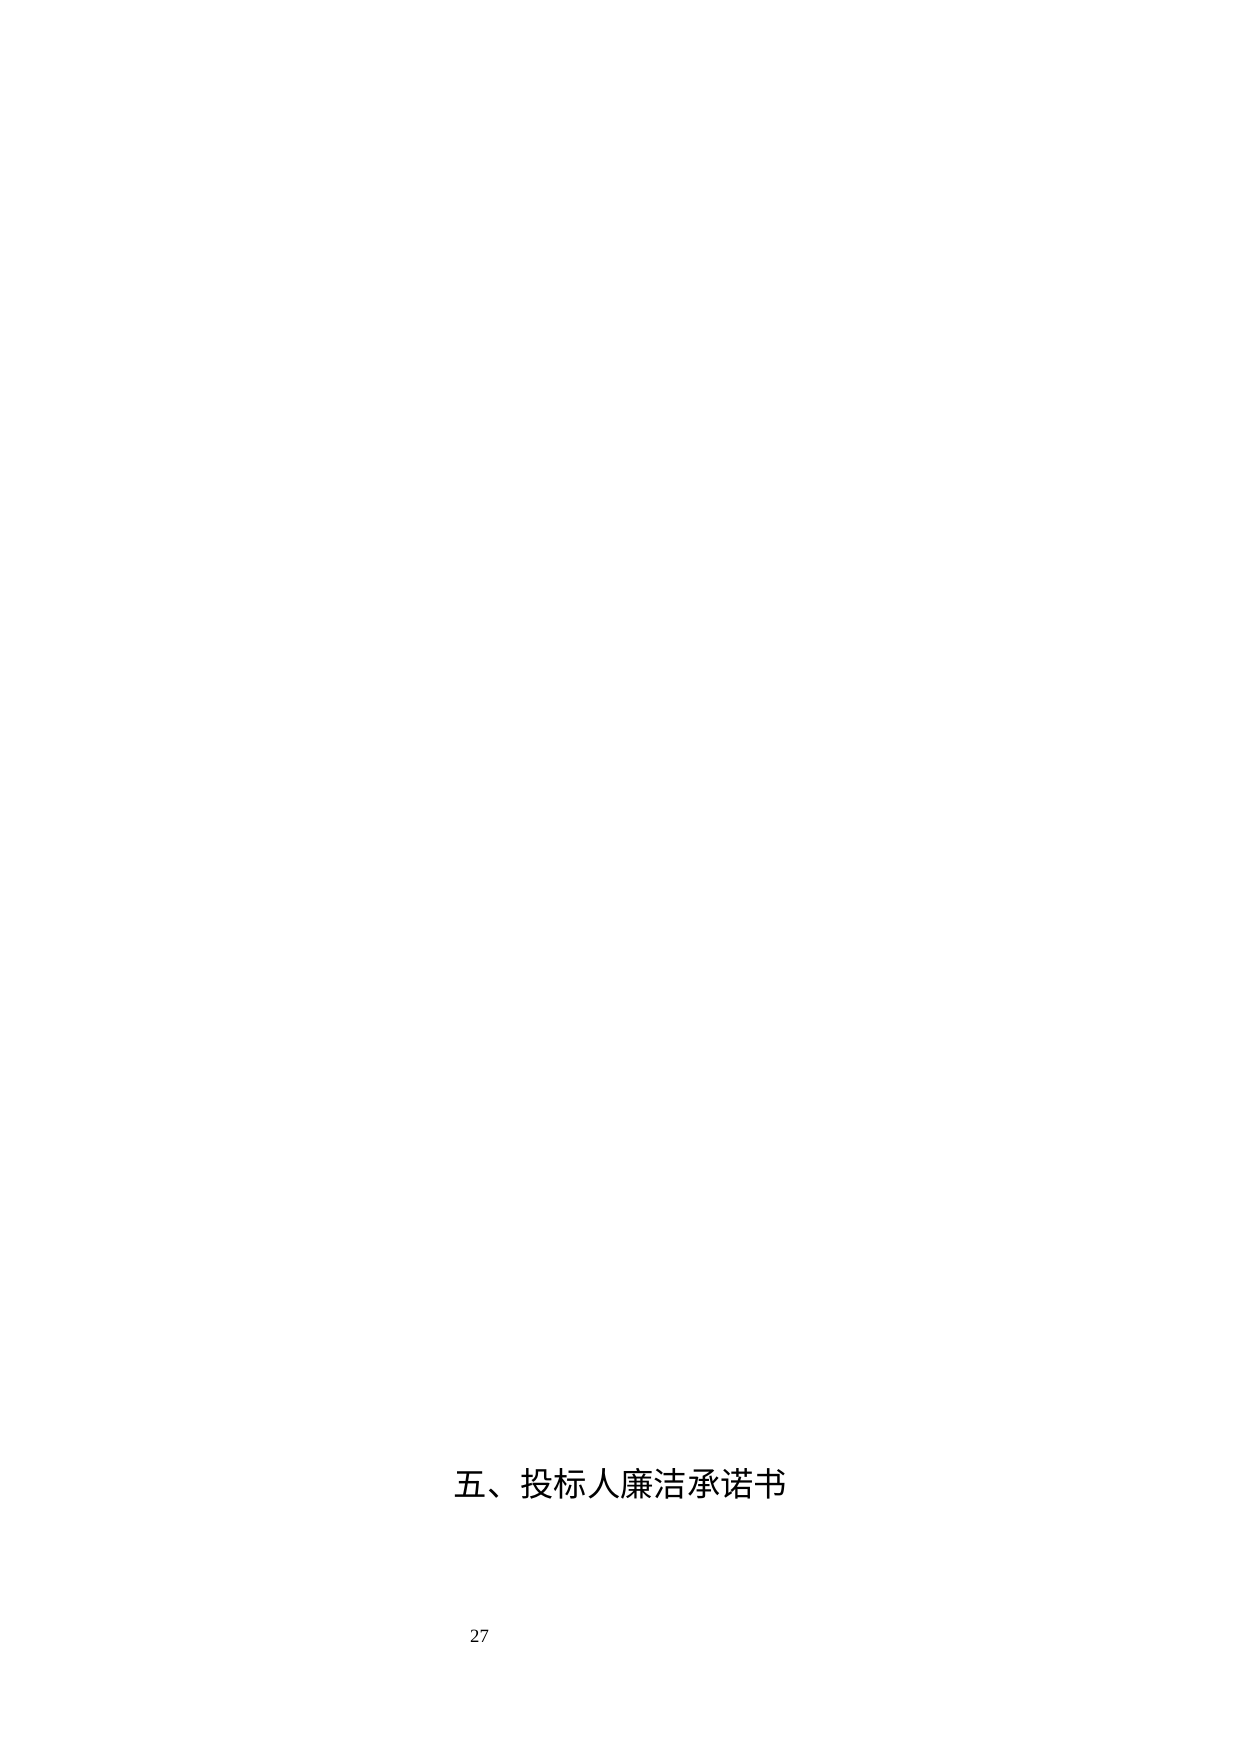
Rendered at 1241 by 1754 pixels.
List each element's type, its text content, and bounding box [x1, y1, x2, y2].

text 五、投标人廉洁承诺书 [187, 1449, 1053, 1514]
